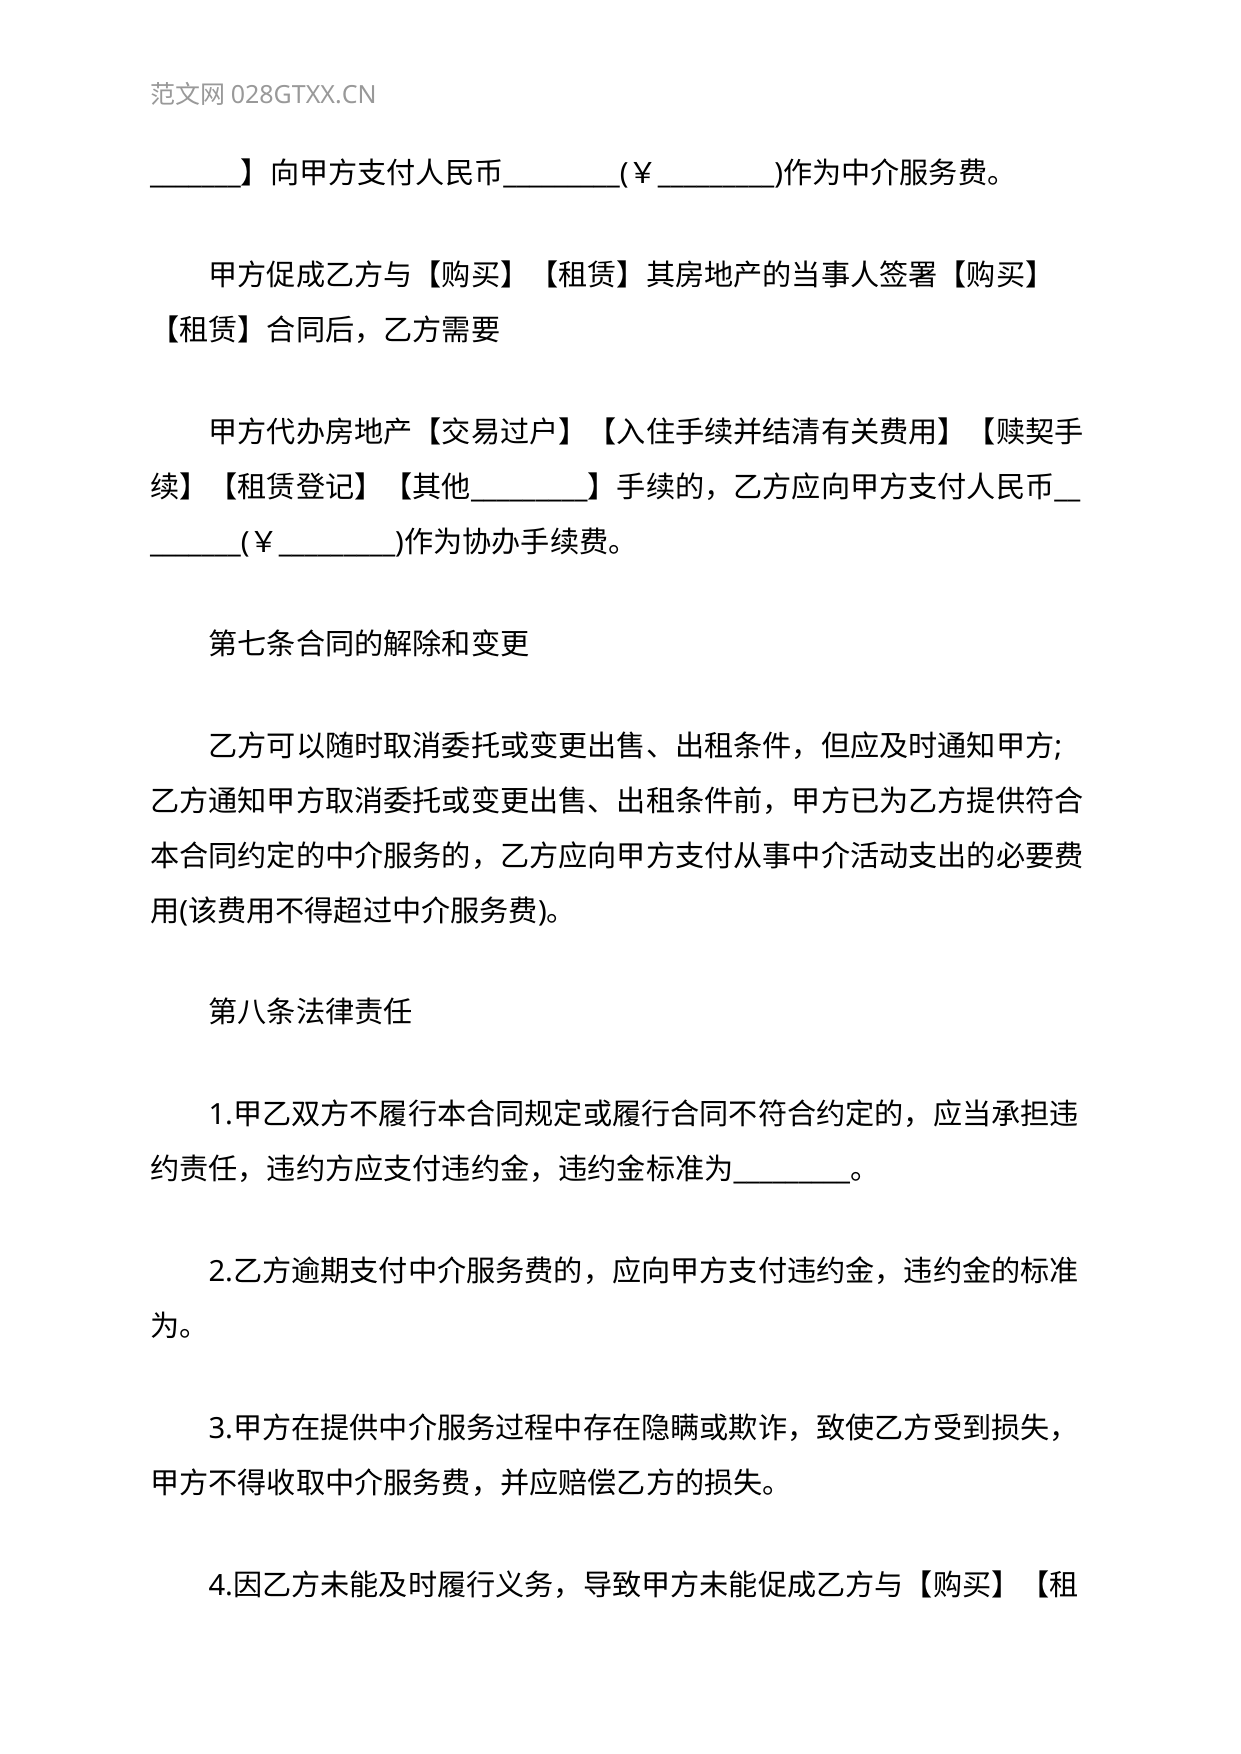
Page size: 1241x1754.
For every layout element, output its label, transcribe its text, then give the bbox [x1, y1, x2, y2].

text 第七条合同的解除和变更 [150, 621, 1090, 663]
text 甲方代办房地产【交易过户】【入住手续并结清有关费用】【赎契手续】【租赁登记】【其他_________】手续的，乙方应向甲方支付人民币_________(￥_________)作为协办手续费。 [150, 409, 1090, 561]
text 3.甲方在提供中介服务过程中存在隐瞒或欺诈，致使乙方受到损失，甲方不得收取中介服务费，并应赔偿乙方的损失。 [150, 1404, 1090, 1502]
text 第八条法律责任 [150, 989, 1090, 1031]
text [150, 1561, 1090, 1604]
text 2.乙方逾期支付中介服务费的，应向甲方支付违约金，违约金的标准为。 [150, 1248, 1090, 1345]
text 乙方可以随时取消委托或变更出售、出租条件，但应及时通知甲方;乙方通知甲方取消委托或变更出售、出租条件前，甲方已为乙方提供符合本合同约定的中介服务的，乙方应向甲方支付从事中介活动支出的必要费用(该费用不得超过中介服务费)。 [150, 722, 1090, 929]
text 甲方促成乙方与【购买】【租赁】其房地产的当事人签署【购买】【租赁】合同后，乙方需要 [150, 252, 1090, 349]
text 1.甲乙双方不履行本合同规定或履行合同不符合约定的，应当承担违约责任，违约方应支付违约金，违约金标准为_________。 [150, 1091, 1090, 1188]
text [150, 150, 1090, 192]
